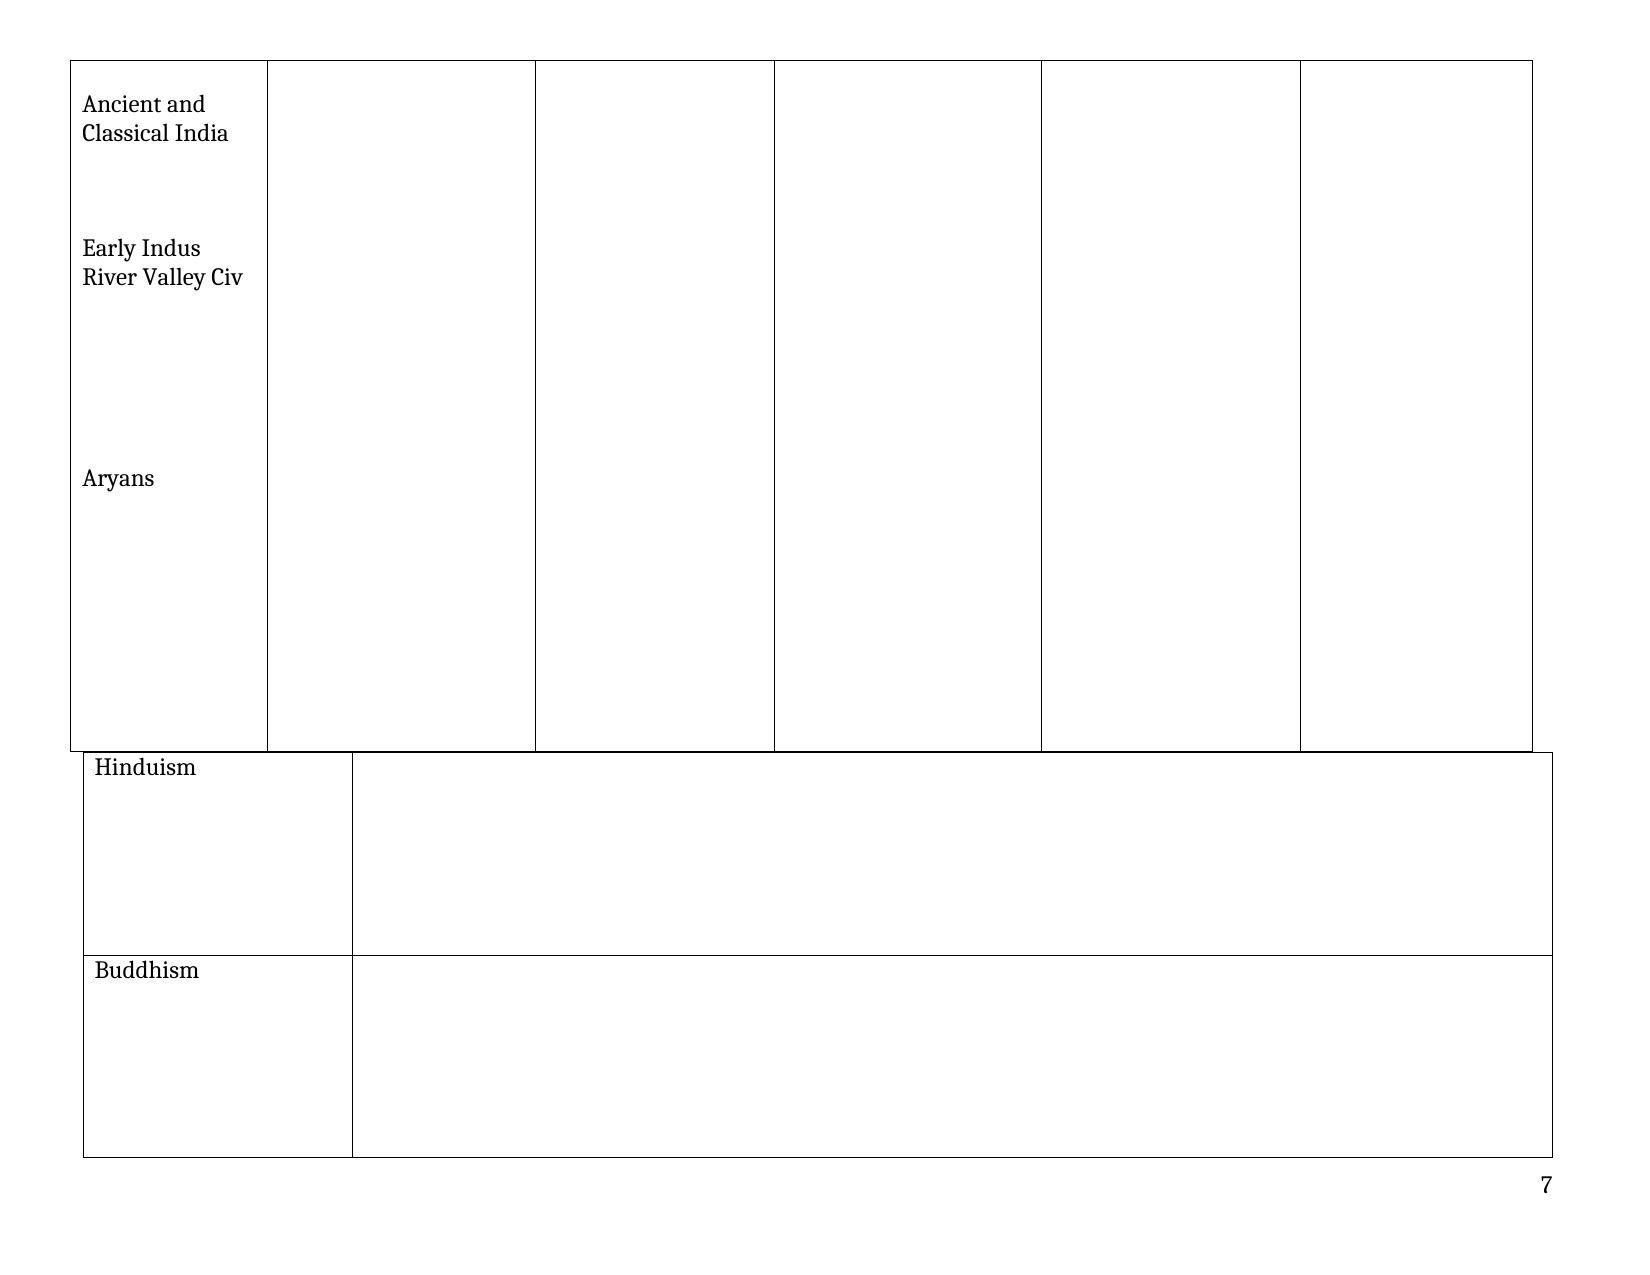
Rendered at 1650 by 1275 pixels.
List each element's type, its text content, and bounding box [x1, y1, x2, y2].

table_header [536, 61, 774, 751]
table_header [1301, 61, 1532, 751]
table_header [268, 61, 535, 751]
table_header [775, 61, 1041, 751]
table_header [353, 753, 1552, 954]
table_cell Buddhism [84, 956, 352, 1157]
table_header [1042, 61, 1300, 751]
table_header Hinduism [84, 753, 352, 954]
table_header Ancient and Classical India Early Indus River Valley Civ Aryans [71, 61, 267, 751]
table_cell [353, 956, 1552, 1157]
